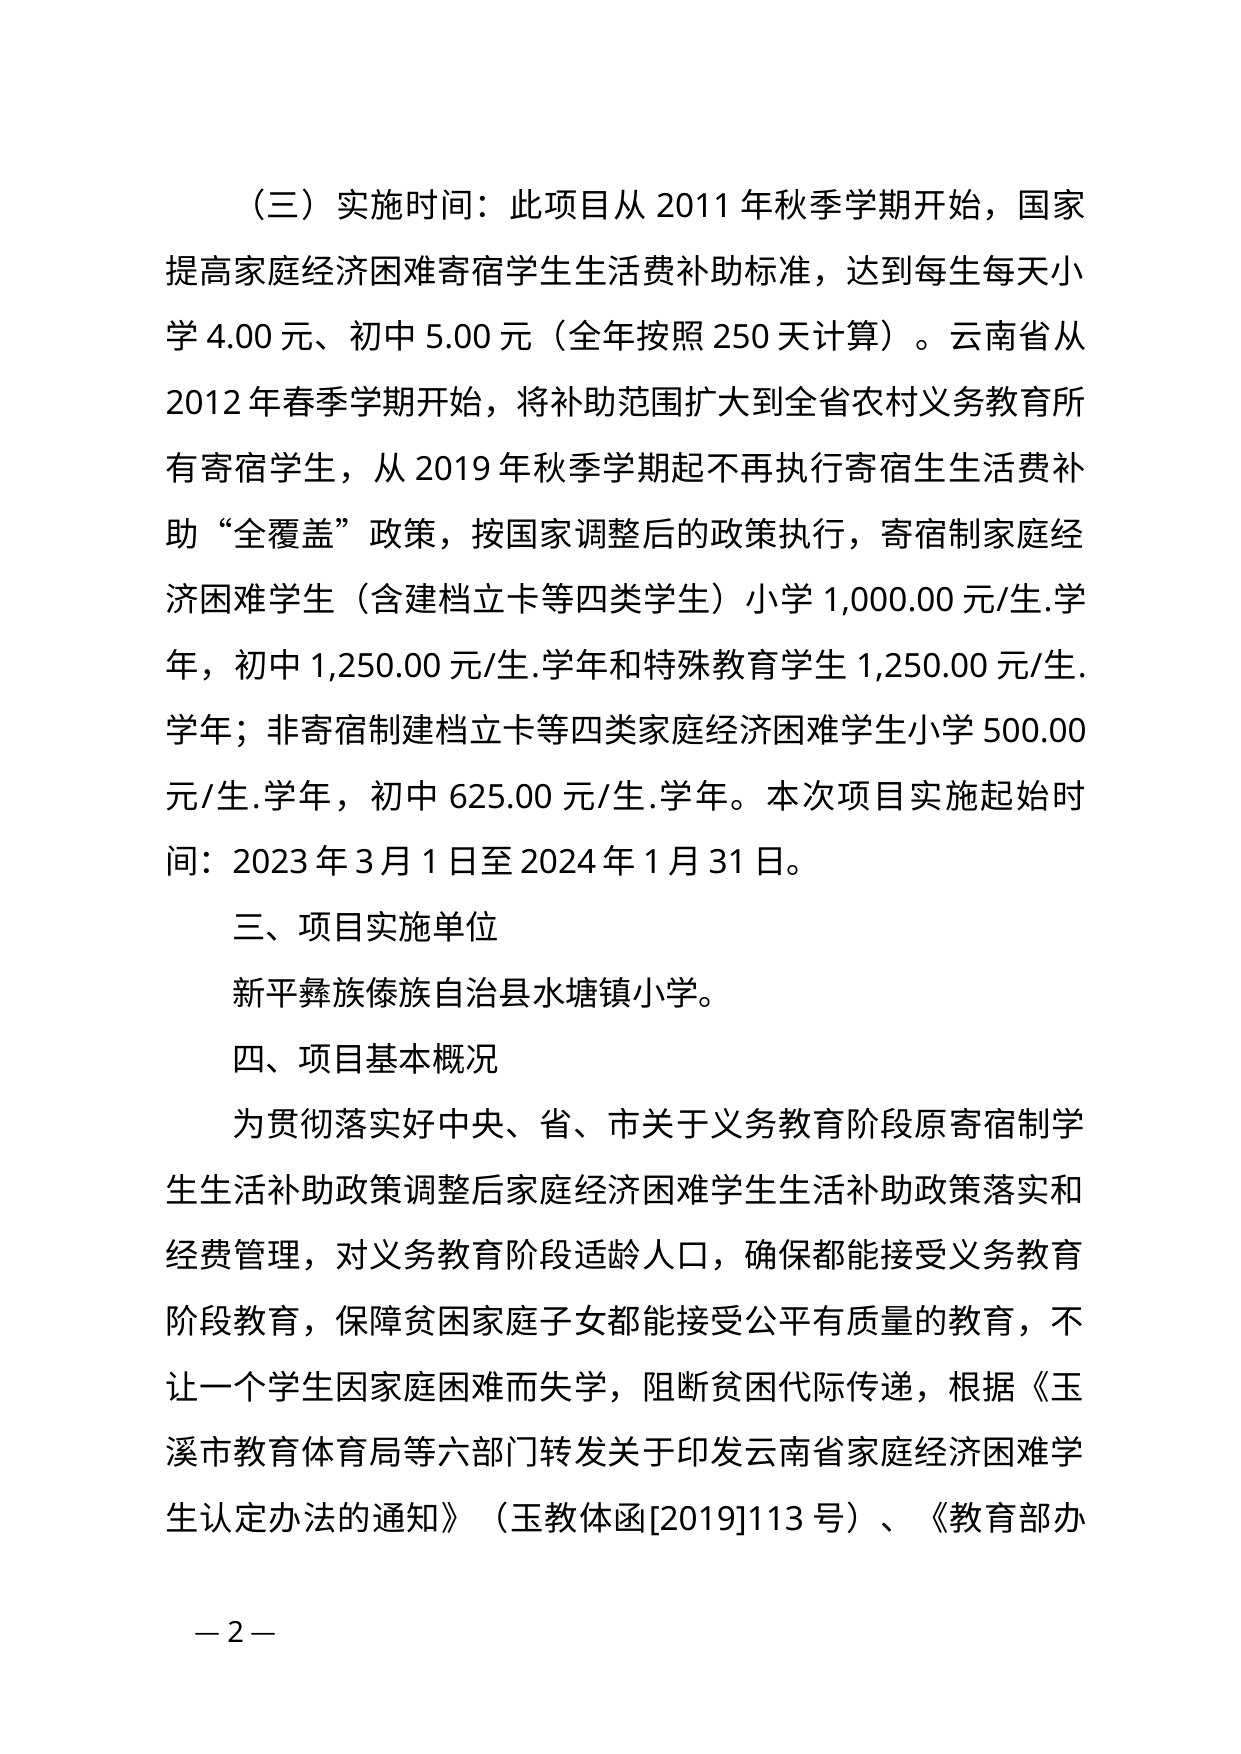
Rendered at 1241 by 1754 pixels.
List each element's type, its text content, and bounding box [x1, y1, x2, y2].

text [165, 1089, 1087, 1549]
list 项目实施单位 [165, 892, 1087, 958]
text （三）实施时间：此项目从2011年秋季学期开始，国家提高家庭经济困难寄宿学生生活费补助标准，达到每生每天小学4.00元、初中5.00元（全年按照250天计算）。云南省从2012年春季学期开始，将补助范围扩大到全省农村义务教育所有寄宿学生，从2019年秋季学期起不再执行寄宿生生活费补助“全覆盖”政策，按国家调整后的政策执行，寄宿制家庭经济困难学生（含建档立卡等四类学生）小学1,000.00元/生.学年，初中1,250.00元/生.学年和特殊教育学生1,250.00元/生.学年；非寄宿制建档立卡等四类家庭经济困难学生小学500.00元/生.学年，初中625.00元/生.学年。本次项目实施起始时间：2023年3月1日至2024年1月31日。 [165, 171, 1087, 892]
list 项目基本概况 [165, 1024, 1087, 1089]
text 新平彝族傣族自治县水塘镇小学。 [165, 958, 1087, 1024]
